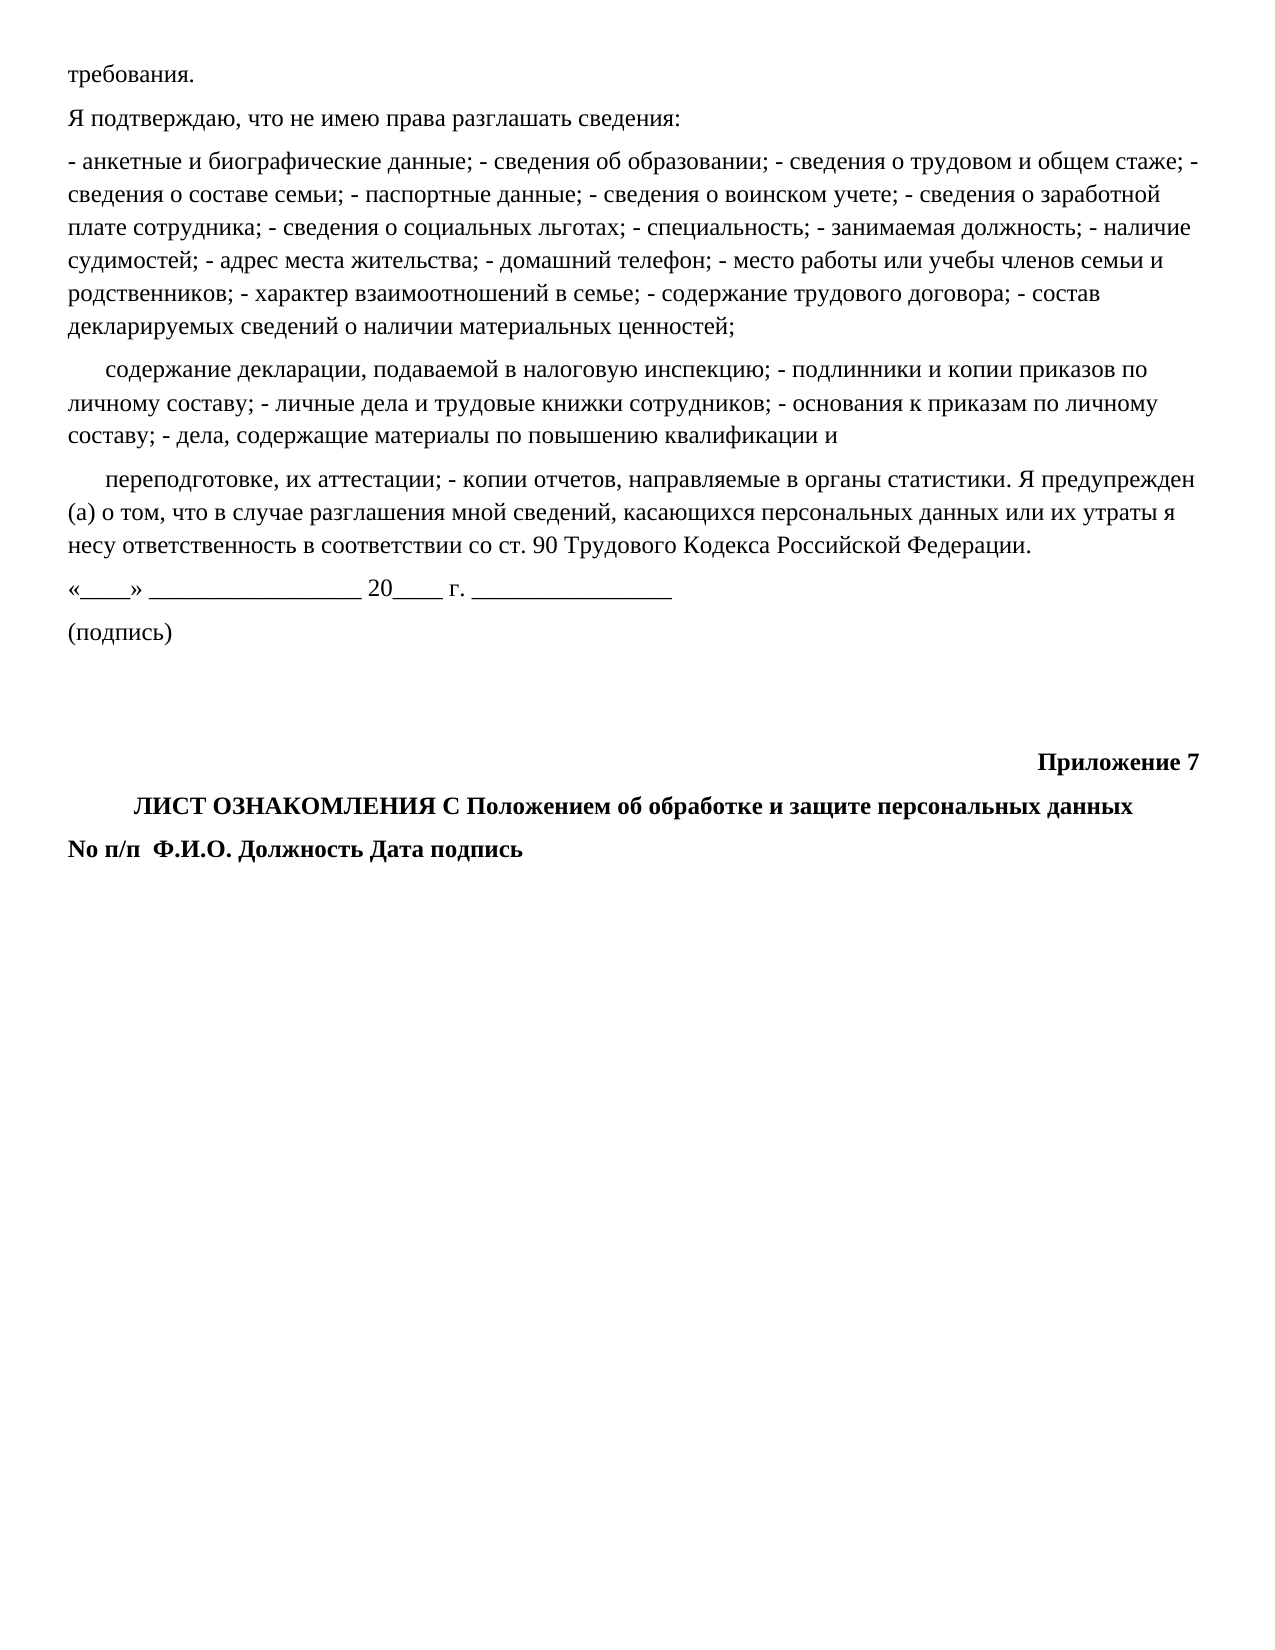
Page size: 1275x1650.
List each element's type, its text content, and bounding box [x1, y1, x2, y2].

text содержание декларации, подаваемой в налоговую инспекцию; - подлинники и копии приказов по личному составу; - личные дела и трудовые книжки сотрудников; - основания к приказам по личному составу; - дела, содержащие материалы по повышению квалификации и [68, 354, 1199, 449]
text Приложение 7 [68, 747, 1199, 776]
text переподготовке, их аттестации; - копии отчетов, направляемые в органы статистики. Я предупрежден (а) о том, что в случае разглашения мной сведений, касающихся персональных данных или их утраты я несу ответственность в соответствии со ст. 90 Трудового Кодекса Российской Федерации. [68, 464, 1199, 559]
text (подпись) [68, 617, 1199, 646]
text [68, 59, 1199, 88]
text «____» _________________ 20____ г. ________________ [68, 573, 1199, 602]
text - анкетные и биографические данные; - сведения об образовании; - сведения о трудовом и общем стаже; - сведения о составе семьи; - паспортные данные; - сведения о воинском учете; - сведения о заработной плате сотрудника; - сведения о социальных льготах; - специальность; - занимаемая должность; - наличие судимостей; - адрес места жительства; - домашний телефон; - место работы или учебы членов семьи и родственников; - характер взаимоотношений в семье; - содержание трудового договора; - состав декларируемых сведений о наличии материальных ценностей; [68, 146, 1199, 340]
text No п/п Ф.И.О. Должность Дата подпись [68, 834, 1199, 863]
text Я подтверждаю, что не имею права разглашать сведения: [68, 103, 1199, 131]
text ЛИСТ ОЗНАКОМЛЕНИЯ С Положением об обработке и защите персональных данных [68, 791, 1199, 819]
